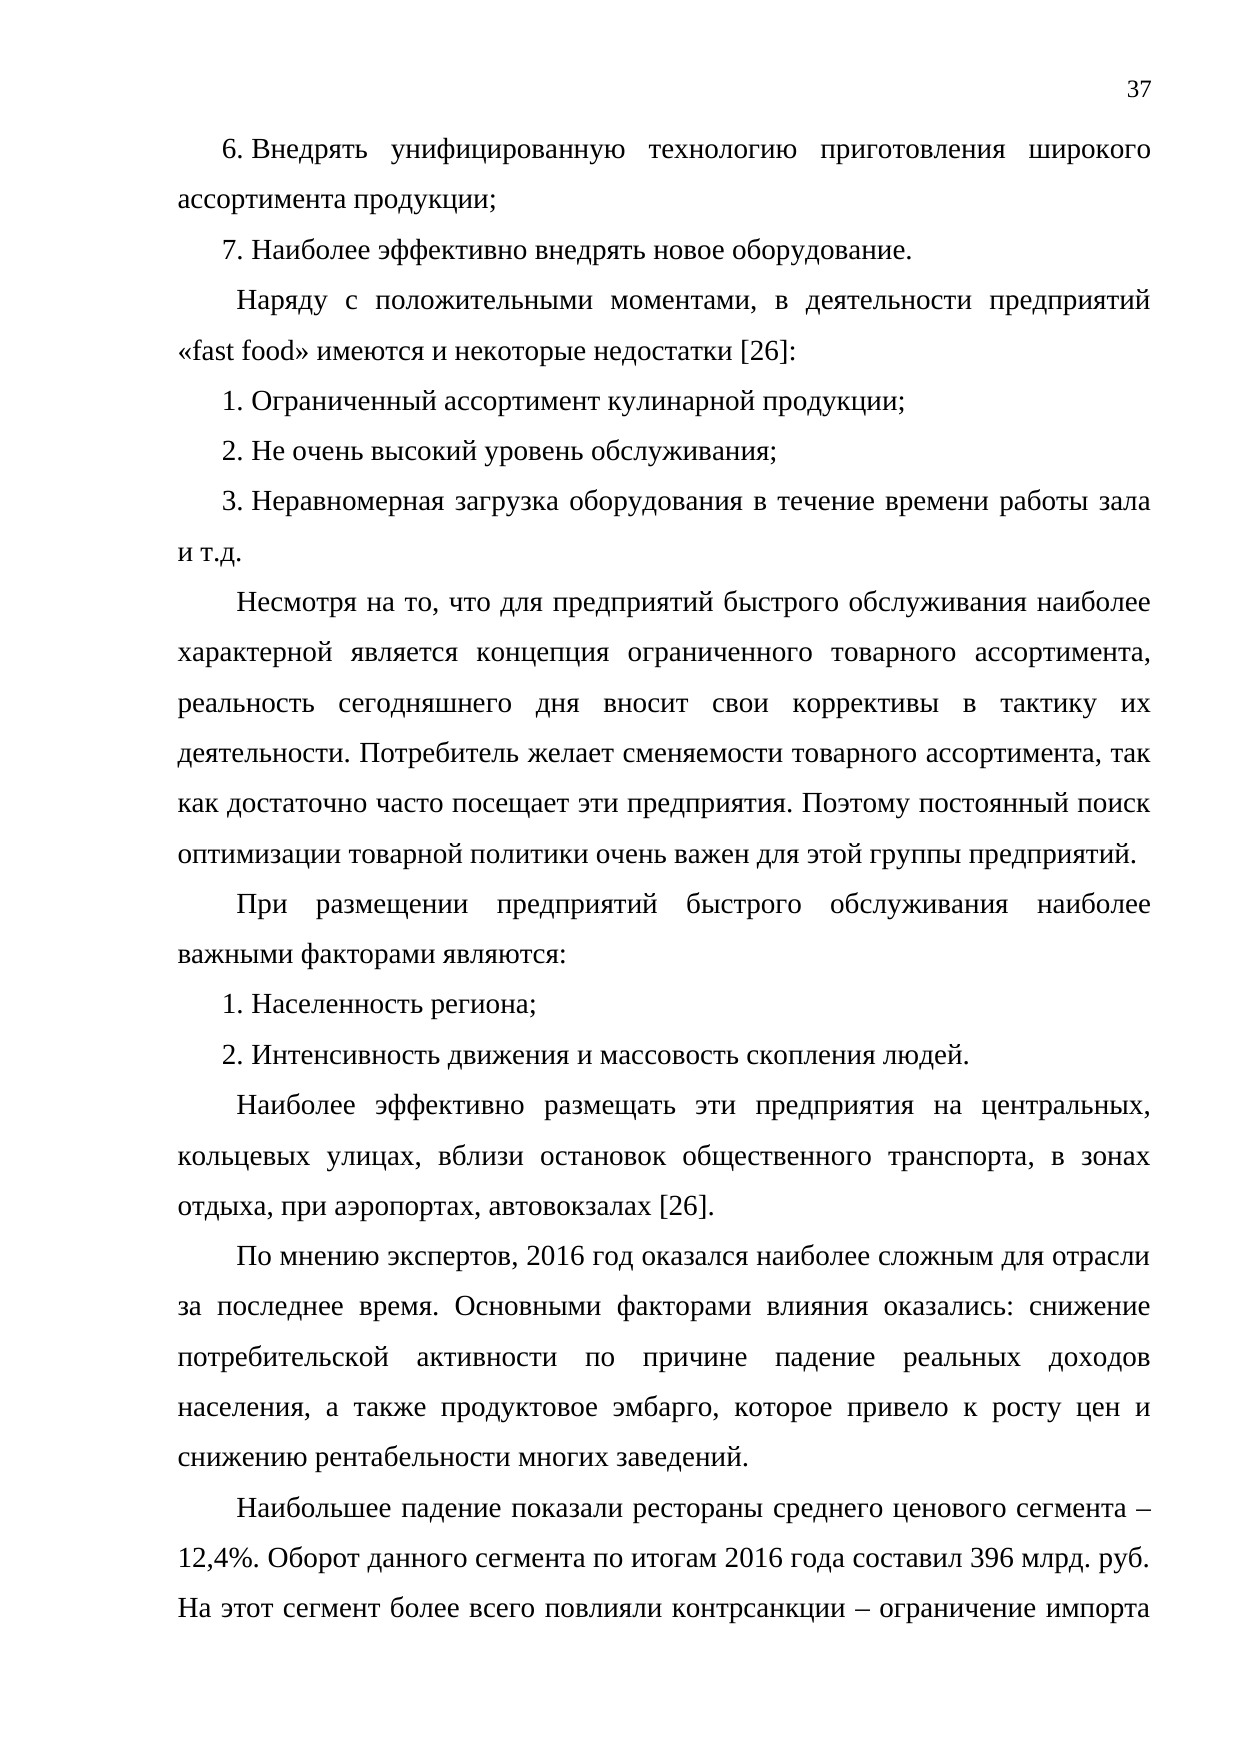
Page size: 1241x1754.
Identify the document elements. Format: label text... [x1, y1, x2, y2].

list Интенсивность движения и массовость скопления людей. [177, 1037, 1152, 1071]
list Неравномерная загрузка оборудования в течение времени работы зала и т.д. [177, 483, 1152, 567]
list При размещении предприятий быстрого обслуживания наиболее важными факторами являются: [177, 886, 1152, 970]
list По мнению экспертов, 2016 год оказался наиболее сложным для отрасли за последнее время. Основными факторами влияния оказались: снижение потребительской активности по причине падение реальных доходов населения, а также продуктовое эмбарго, которое привело к росту цен и снижению рентабельности многих заведений. [177, 1238, 1152, 1473]
list Населенность региона; [177, 987, 1152, 1020]
list Наиболее эффективно внедрять новое оборудование. [177, 232, 1152, 266]
list Несмотря на то, что для предприятий быстрого обслуживания наиболее характерной является концепция ограниченного товарного ассортимента, реальность сегодняшнего дня вносит свои коррективы в тактику их деятельности. Потребитель желает сменяемости товарного ассортимента, так как достаточно часто посещает эти предприятия. Поэтому постоянный поиск оптимизации товарной политики очень важен для этой группы предприятий. [177, 584, 1152, 869]
list Ограниченный ассортимент кулинарной продукции; [177, 383, 1152, 416]
text Наряду с положительными моментами, в деятельности предприятий «fast food» имеются и некоторые недостатки [26]: [177, 282, 1152, 366]
list Не очень высокий уровень обслуживания; [177, 433, 1152, 467]
text Наиболее эффективно размещать эти предприятия на центральных, кольцевых улицах, вблизи остановок общественного транспорта, в зонах отдыха, при аэропортах, автовокзалах [26]. [177, 1087, 1152, 1221]
list Внедрять унифицированную технологию приготовления широкого ассортимента продукции; [177, 131, 1152, 215]
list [177, 1490, 1152, 1624]
